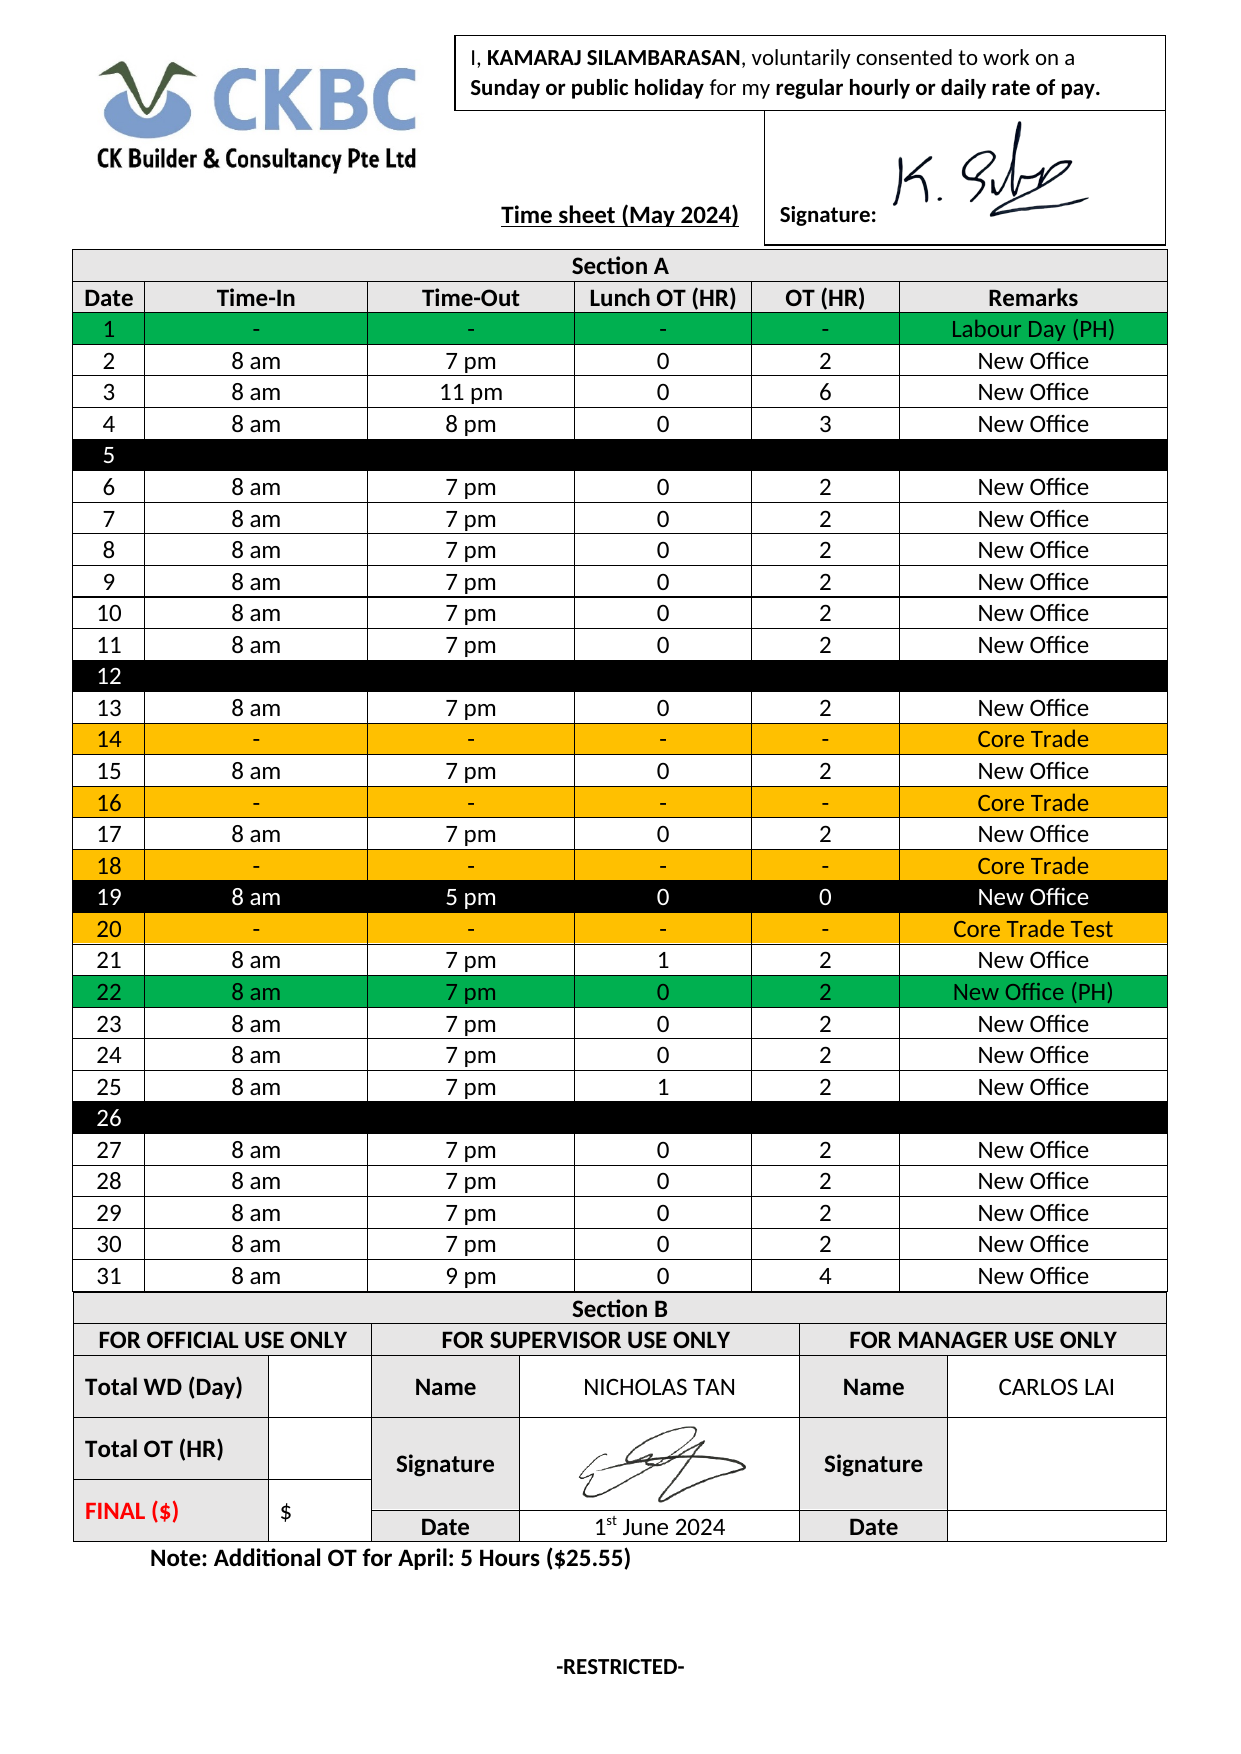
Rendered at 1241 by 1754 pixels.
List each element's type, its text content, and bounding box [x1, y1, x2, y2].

table_cell 0 [752, 881, 899, 912]
table_cell - [145, 313, 367, 344]
table_cell 10 [73, 598, 144, 628]
table_cell 2 [752, 598, 899, 628]
table_cell - [752, 787, 899, 817]
table_cell New Office (PH) [900, 976, 1167, 1007]
table_cell 2 [752, 503, 899, 533]
table_cell [145, 440, 367, 470]
table_cell 2 [752, 1071, 899, 1101]
table_cell 8 am [145, 345, 367, 375]
table_cell 8 am [145, 818, 367, 849]
table_cell 8 pm [368, 408, 574, 438]
table_cell 23 [73, 1008, 144, 1038]
table_cell [948, 1418, 1166, 1509]
table_cell 7 pm [368, 1229, 574, 1259]
table_cell 5 pm [368, 881, 574, 912]
table_cell 2 [752, 345, 899, 375]
table_cell 0 [575, 976, 751, 1007]
table_cell 8 am [145, 1008, 367, 1038]
table_cell 15 [73, 755, 144, 786]
table_cell 7 pm [368, 1166, 574, 1196]
table_cell 7 pm [368, 1071, 574, 1101]
table_cell 18 [73, 850, 144, 880]
table_cell Date [800, 1511, 947, 1541]
table_cell 8 am [145, 1260, 367, 1291]
table_cell 2 [752, 818, 899, 849]
table_cell Core Trade [900, 850, 1167, 880]
table_cell Lunch OT (HR) [575, 282, 751, 312]
table_cell 8 am [145, 1071, 367, 1101]
table_cell 0 [575, 1229, 751, 1259]
table_cell 22 [73, 976, 144, 1007]
table_cell Core Trade [900, 724, 1167, 754]
table_cell 9 [73, 566, 144, 596]
table_cell 2 [752, 1134, 899, 1164]
table_cell 25 [73, 1071, 144, 1101]
table_cell 20 [73, 913, 144, 943]
table_cell 6 [73, 471, 144, 502]
table_cell 7 pm [368, 692, 574, 723]
table_cell 0 [575, 566, 751, 596]
table_cell New Office [900, 345, 1167, 375]
table_cell Date [372, 1511, 519, 1541]
table_cell New Office [900, 755, 1167, 786]
table_cell New Office [900, 881, 1167, 912]
table_cell [520, 1418, 799, 1509]
table_cell 2 [752, 629, 899, 659]
table_cell Labour Day (PH) [900, 313, 1167, 344]
table_cell 8 am [145, 1197, 367, 1228]
table_cell 0 [575, 1260, 751, 1291]
table_cell New Office [900, 1134, 1167, 1164]
table_cell 8 am [145, 755, 367, 786]
table_cell 0 [575, 503, 751, 533]
table_cell 12 [73, 661, 144, 691]
table_cell 14 [73, 724, 144, 754]
table_cell 8 am [145, 692, 367, 723]
table_cell 8 am [145, 1166, 367, 1196]
table_cell 8 am [145, 503, 367, 533]
table_cell 8 am [145, 534, 367, 565]
table_cell 29 [73, 1197, 144, 1228]
table_cell 31 [73, 1260, 144, 1291]
table_cell [900, 661, 1167, 691]
table_cell New Office [900, 945, 1167, 975]
table_cell - [145, 850, 367, 880]
table_cell New Office [900, 692, 1167, 723]
table_cell - [575, 850, 751, 880]
table_cell Signature [800, 1418, 947, 1509]
table_cell 7 pm [368, 755, 574, 786]
table_cell 2 [752, 471, 899, 502]
table_cell 0 [575, 471, 751, 502]
table_cell [269, 1418, 371, 1479]
table_cell New Office [900, 1071, 1167, 1101]
table_cell 2 [752, 976, 899, 1007]
table_cell 3 [73, 376, 144, 407]
table_cell Name [800, 1356, 947, 1417]
table_cell 4 [752, 1260, 899, 1291]
table_cell New Office [900, 566, 1167, 596]
table_cell 2 [752, 1008, 899, 1038]
table_cell Signature [372, 1418, 519, 1509]
table_cell New Office [900, 818, 1167, 849]
table_cell 8 am [145, 598, 367, 628]
table_cell [900, 1103, 1167, 1133]
table_cell 5 [73, 440, 144, 470]
table_cell Name [372, 1356, 519, 1417]
table_cell 2 [752, 1039, 899, 1070]
table_cell - [368, 313, 574, 344]
table_cell - [575, 724, 751, 754]
table_cell 0 [575, 598, 751, 628]
table_cell New Office [900, 534, 1167, 565]
table_cell 2 [752, 1197, 899, 1228]
table_cell 2 [752, 1229, 899, 1259]
table_cell [575, 1103, 751, 1133]
table_cell - [752, 913, 899, 943]
table_cell [368, 1103, 574, 1133]
text Note: Additional OT for April: 5 Hours ($25.55) [150, 1542, 1090, 1573]
table_cell FOR MANAGER USE ONLY [800, 1324, 1166, 1355]
table_cell 21 [73, 945, 144, 975]
table_cell 3 [752, 408, 899, 438]
table_cell 8 am [145, 408, 367, 438]
table_cell Total OT (HR) [74, 1418, 268, 1479]
table_cell New Office [900, 376, 1167, 407]
table_cell New Office [900, 408, 1167, 438]
table_cell 0 [575, 629, 751, 659]
table_cell 0 [575, 1008, 751, 1038]
table_cell Remarks [900, 282, 1167, 312]
table_cell New Office [900, 1260, 1167, 1291]
table_cell - [575, 787, 751, 817]
table_cell New Office [900, 503, 1167, 533]
table_cell 19 [73, 881, 144, 912]
table_cell New Office [900, 1166, 1167, 1196]
table_cell 8 am [145, 471, 367, 502]
table_cell 2 [752, 566, 899, 596]
table_cell New Office [900, 598, 1167, 628]
table_cell 7 pm [368, 345, 574, 375]
table_cell New Office [900, 1197, 1167, 1228]
table_cell 2 [752, 1166, 899, 1196]
table_cell 8 am [145, 566, 367, 596]
table_cell [752, 1103, 899, 1133]
table_cell Time-Out [368, 282, 574, 312]
table_cell - [752, 850, 899, 880]
picture [67, 36, 448, 186]
table_cell NICHOLAS TAN [520, 1356, 799, 1417]
table_cell Core Trade Test [900, 913, 1167, 943]
table_cell 2 [752, 534, 899, 565]
table_cell 2 [752, 692, 899, 723]
table_cell 7 pm [368, 503, 574, 533]
table_cell - [575, 913, 751, 943]
table_cell 1st June 2024 [520, 1511, 799, 1541]
table_cell - [575, 313, 751, 344]
table_cell 0 [575, 1039, 751, 1070]
table_cell Time-In [145, 282, 367, 312]
table_cell 0 [575, 1134, 751, 1164]
table_cell 7 pm [368, 945, 574, 975]
table_cell OT (HR) [752, 282, 899, 312]
table_cell - [368, 850, 574, 880]
table_cell 4 [73, 408, 144, 438]
table_cell 11 pm [368, 376, 574, 407]
table_cell 8 am [145, 945, 367, 975]
table_cell 0 [575, 345, 751, 375]
table_cell [145, 1103, 367, 1133]
table_cell 0 [575, 376, 751, 407]
table_cell [575, 661, 751, 691]
table_cell 7 pm [368, 1039, 574, 1070]
table_cell 8 am [145, 976, 367, 1007]
table_cell 7 pm [368, 534, 574, 565]
table_cell - [145, 787, 367, 817]
table_cell 6 [752, 376, 899, 407]
table_cell New Office [900, 1039, 1167, 1070]
table_cell 0 [575, 1197, 751, 1228]
table_cell [752, 661, 899, 691]
table_cell 8 am [145, 629, 367, 659]
table_cell 8 am [145, 1134, 367, 1164]
table_cell 8 am [145, 376, 367, 407]
table_cell FINAL ($) [74, 1480, 268, 1541]
table_cell - [752, 724, 899, 754]
table_cell - [368, 724, 574, 754]
table_cell 0 [575, 881, 751, 912]
table_cell 1 [575, 1071, 751, 1101]
table_cell - [368, 913, 574, 943]
table_cell [575, 440, 751, 470]
table_cell 1 [73, 313, 144, 344]
table_cell [145, 661, 367, 691]
table_cell - [752, 313, 899, 344]
picture [576, 1425, 750, 1509]
table_cell 2 [73, 345, 144, 375]
table_cell 17 [73, 818, 144, 849]
table_cell 2 [752, 945, 899, 975]
table_cell 26 [73, 1103, 144, 1133]
table_header Section A [73, 250, 1167, 281]
table_cell 2 [752, 755, 899, 786]
table_cell 8 am [145, 1039, 367, 1070]
table_cell 7 pm [368, 598, 574, 628]
table_cell 8 [73, 534, 144, 565]
table_cell [948, 1511, 1166, 1541]
table_cell - [145, 724, 367, 754]
table_cell 28 [73, 1166, 144, 1196]
table_cell 7 pm [368, 566, 574, 596]
table_cell FOR SUPERVISOR USE ONLY [372, 1324, 799, 1355]
table_cell 9 pm [368, 1260, 574, 1291]
table_cell 7 pm [368, 1197, 574, 1228]
table_cell 8 am [145, 881, 367, 912]
table_cell [368, 661, 574, 691]
table_cell New Office [900, 471, 1167, 502]
table_cell 11 [73, 629, 144, 659]
table_cell 13 [73, 692, 144, 723]
table_cell [368, 440, 574, 470]
table_cell 0 [575, 408, 751, 438]
table_cell Total WD (Day) [74, 1356, 268, 1417]
text Time sheet (May 2024) [150, 199, 764, 230]
table_header Section B [74, 1293, 1166, 1323]
table_cell 0 [575, 692, 751, 723]
picture [882, 117, 1091, 222]
table_cell [752, 440, 899, 470]
table_cell [900, 440, 1167, 470]
table_cell 7 pm [368, 1008, 574, 1038]
table_cell 0 [575, 534, 751, 565]
table_cell 7 pm [368, 471, 574, 502]
table_cell 7 pm [368, 976, 574, 1007]
table_cell New Office [900, 1229, 1167, 1259]
table_cell 7 [73, 503, 144, 533]
table_cell 8 am [145, 1229, 367, 1259]
table_cell 7 pm [368, 629, 574, 659]
table_cell Core Trade [900, 787, 1167, 817]
table_cell 16 [73, 787, 144, 817]
table_cell 7 pm [368, 1134, 574, 1164]
table_cell CARLOS LAI [948, 1356, 1166, 1417]
table_cell New Office [900, 629, 1167, 659]
table_cell 0 [575, 818, 751, 849]
table_cell 30 [73, 1229, 144, 1259]
table_cell - [368, 787, 574, 817]
table_cell Date [73, 282, 144, 312]
table_cell 0 [575, 1166, 751, 1196]
table_cell 24 [73, 1039, 144, 1070]
table_cell - [145, 913, 367, 943]
table_cell [269, 1356, 371, 1417]
table_cell New Office [900, 1008, 1167, 1038]
table_cell FOR OFFICIAL USE ONLY [74, 1324, 371, 1355]
table_cell 0 [575, 755, 751, 786]
table_cell $ [269, 1480, 371, 1541]
table_cell 1 [575, 945, 751, 975]
table_cell 7 pm [368, 818, 574, 849]
table_cell 27 [73, 1134, 144, 1164]
